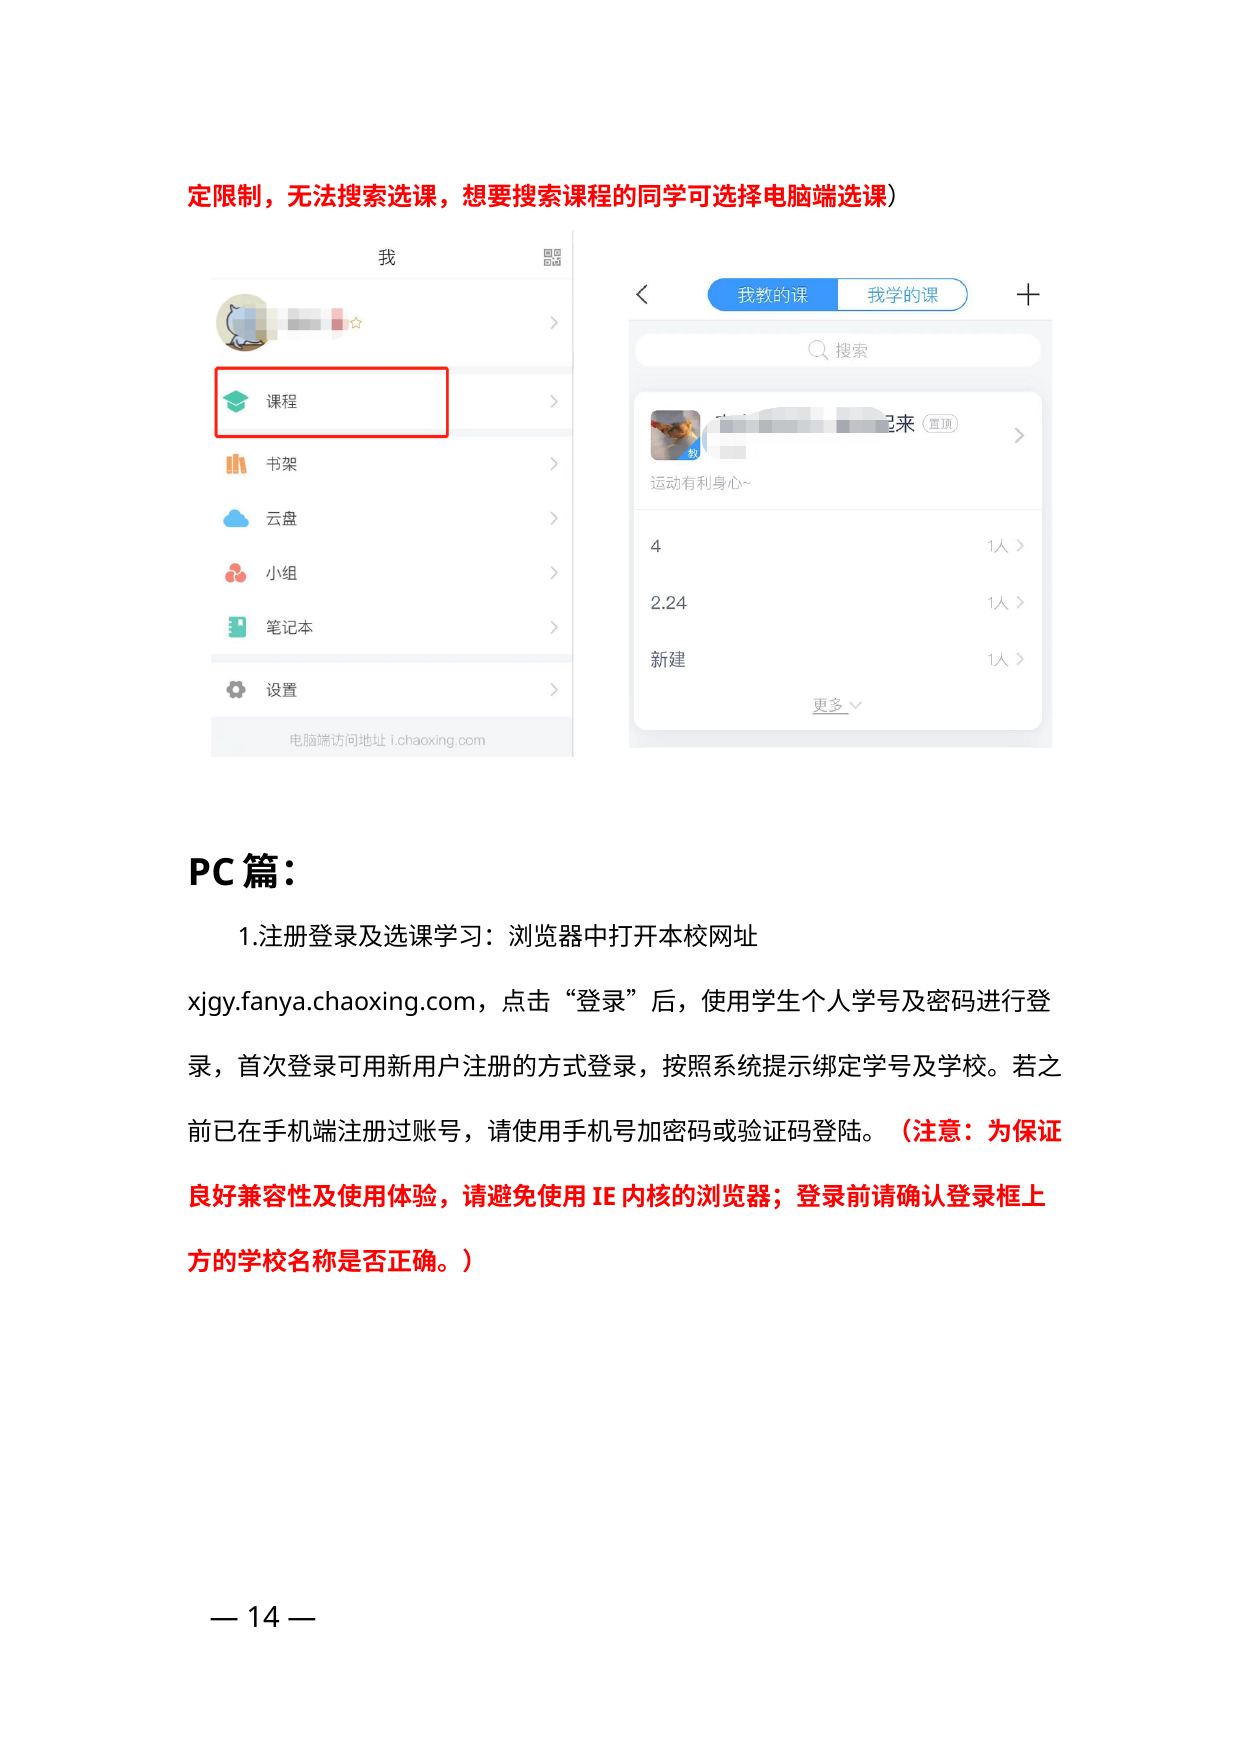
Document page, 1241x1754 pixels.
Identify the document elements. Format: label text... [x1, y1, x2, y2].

picture [211, 230, 574, 757]
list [187, 162, 1063, 227]
picture [628, 255, 1053, 748]
list PC篇： [187, 837, 1063, 902]
list 1.注册登录及选课学习：浏览器中打开本校网址xjgy.fanya.chaoxing.com，点击“登录”后，使用学生个人学号及密码进行登录，首次登录可用新用户注册的方式登录，按照系统提示绑定学号及学校。若之前已在手机端注册过账号，请使用手机号加密码或验证码登陆。（注意：为保证良好兼容性及使用体验，请避免使用IE内核的浏览器；登录前请确认登录框上方的学校名称是否正确。） [187, 902, 1063, 1292]
